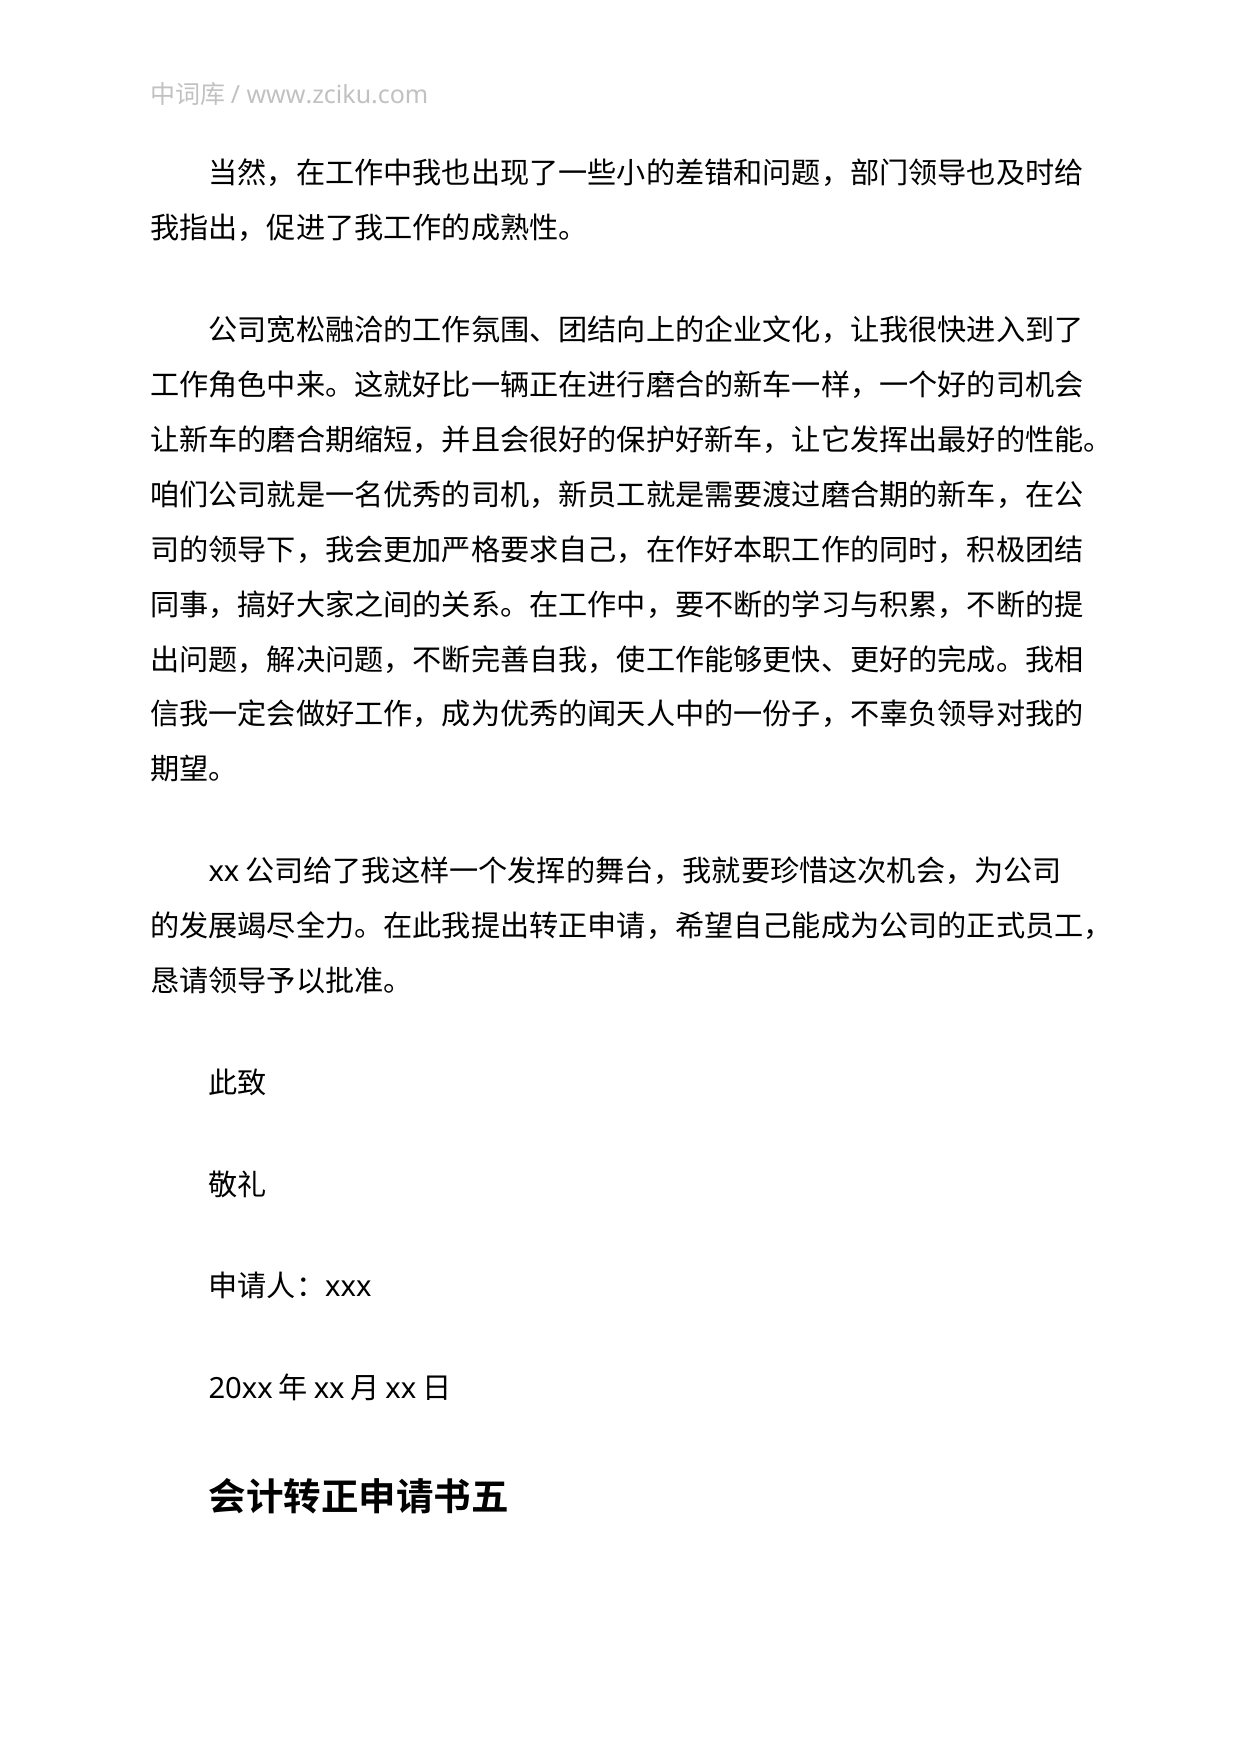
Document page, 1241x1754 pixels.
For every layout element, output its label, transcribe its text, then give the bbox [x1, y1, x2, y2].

text 申请人：xxx [150, 1263, 1090, 1305]
text 当然，在工作中我也出现了一些小的差错和问题，部门领导也及时给我指出，促进了我工作的成熟性。 [150, 150, 1090, 247]
text 20xx年xx月xx日 [150, 1365, 1090, 1407]
text 公司宽松融洽的工作氛围、团结向上的企业文化，让我很快进入到了工作角色中来。这就好比一辆正在进行磨合的新车一样，一个好的司机会让新车的磨合期缩短，并且会很好的保护好新车，让它发挥出最好的性能。咱们公司就是一名优秀的司机，新员工就是需要渡过磨合期的新车，在公司的领导下，我会更加严格要求自己，在作好本职工作的同时，积极团结同事，搞好大家之间的关系。在工作中，要不断的学习与积累，不断的提出问题，解决问题，不断完善自我，使工作能够更快、更好的完成。我相信我一定会做好工作，成为优秀的闻天人中的一份子，不辜负领导对我的期望。 [150, 307, 1090, 788]
text 此致 [150, 1059, 1090, 1102]
text 敬礼 [150, 1161, 1090, 1203]
text xx公司给了我这样一个发挥的舞台，我就要珍惜这次机会，为公司的发展竭尽全力。在此我提出转正申请，希望自己能成为公司的正式员工，恳请领导予以批准。 [150, 848, 1090, 1000]
text 会计转正申请书五 [150, 1467, 1090, 1521]
